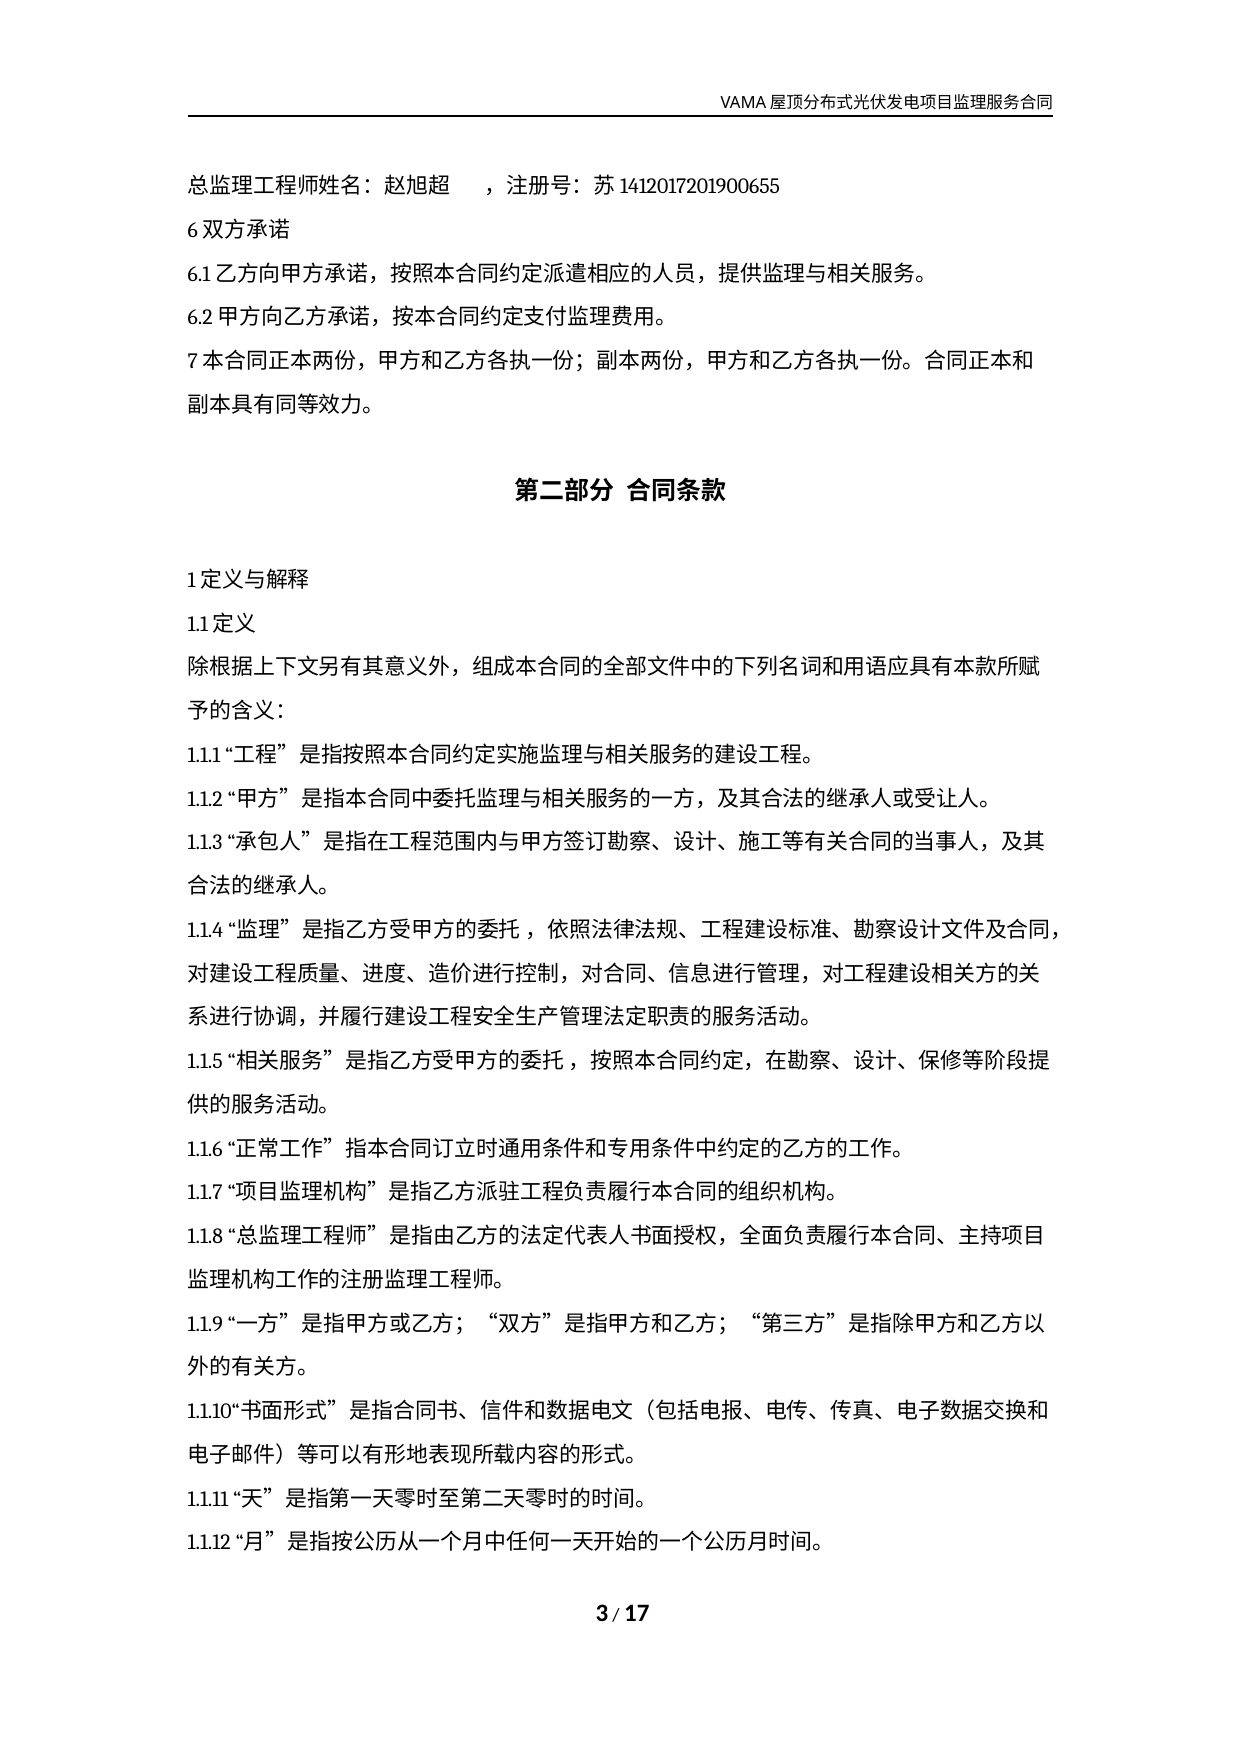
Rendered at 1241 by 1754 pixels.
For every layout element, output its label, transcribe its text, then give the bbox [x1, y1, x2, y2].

text 1.1.4 “监理”是指乙方受甲方的委托 ，依照法律法规、工程建设标准、勘察设计文件及合同，对建设工程质量、进度、造价进行控制，对合同、信息进行管理，对工程建设相关方的关系进行协调，并履行建设工程安全生产管理法定职责的服务活动。 [187, 902, 1053, 1033]
text 1.1.5 “相关服务”是指乙方受甲方的委托 ，按照本合同约定，在勘察、设计、保修等阶段提供的服务活动。 [187, 1033, 1053, 1121]
text 1.1.2 “甲方”是指本合同中委托监理与相关服务的一方，及其合法的继承人或受让人。 [187, 771, 1053, 815]
text 1 定义与解释 [187, 552, 1053, 596]
text 除根据上下文另有其意义外，组成本合同的全部文件中的下列名词和用语应具有本款所赋予的含义： [187, 640, 1053, 727]
text 1.1.6 “正常工作”指本合同订立时通用条件和专用条件中约定的乙方的工作。 [187, 1121, 1053, 1165]
text 1.1.11 “天”是指第一天零时至第二天零时的时间。 [187, 1471, 1053, 1515]
text 1.1.9 “一方”是指甲方或乙方；“双方”是指甲方和乙方；“第三方”是指除甲方和乙方以外的有关方。 [187, 1296, 1053, 1383]
text 1.1.1 “工程”是指按照本合同约定实施监理与相关服务的建设工程。 [187, 727, 1053, 771]
text 7 本合同正本两份，甲方和乙方各执一份；副本两份，甲方和乙方各执一份。合同正本和副本具有同等效力。 [187, 333, 1053, 421]
text 1.1.8 “总监理工程师”是指由乙方的法定代表人书面授权，全面负责履行本合同、主持项目监理机构工作的注册监理工程师。 [187, 1208, 1053, 1296]
text 1.1.7 “项目监理机构”是指乙方派驻工程负责履行本合同的组织机构。 [187, 1165, 1053, 1208]
text 1.1.12 “月”是指按公历从一个月中任何一天开始的一个公历月时间。 [187, 1515, 1053, 1558]
text 6.1 乙方向甲方承诺，按照本合同约定派遣相应的人员，提供监理与相关服务。 [187, 246, 1053, 290]
text 总监理工程师姓名：赵旭超 ，注册号：苏1412017201900655 [187, 158, 1053, 202]
text 1.1.3 “承包人”是指在工程范围内与甲方签订勘察、设计、施工等有关合同的当事人，及其合法的继承人。 [187, 815, 1053, 902]
text 1.1 定义 [187, 596, 1053, 640]
text 6 双方承诺 [187, 202, 1053, 246]
text 6.2 甲方向乙方承诺，按本合同约定支付监理费用。 [187, 290, 1053, 333]
text 1.1.10“书面形式”是指合同书、信件和数据电文（包括电报、电传、传真、电子数据交换和电子邮件）等可以有形地表现所载内容的形式。 [187, 1383, 1053, 1471]
text 第二部分 合同条款 [187, 465, 1053, 508]
